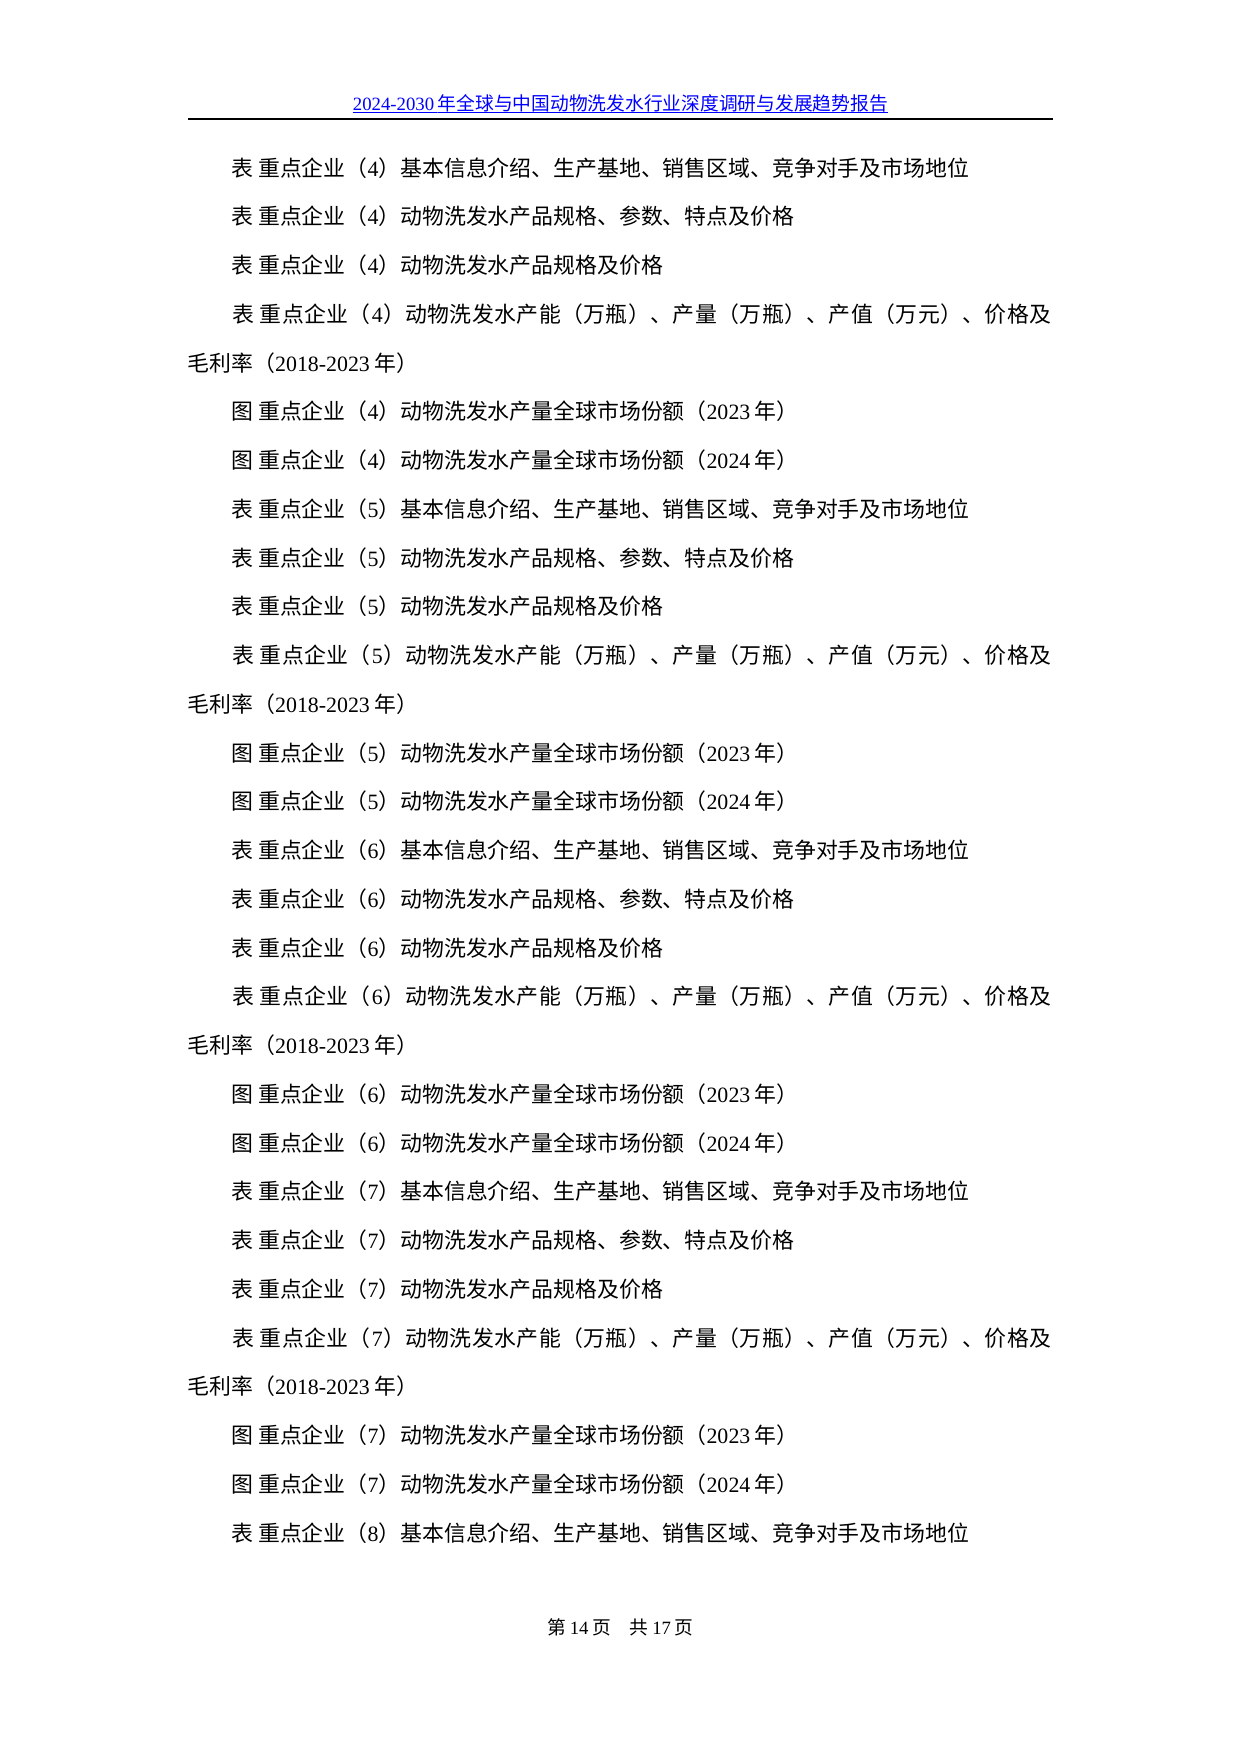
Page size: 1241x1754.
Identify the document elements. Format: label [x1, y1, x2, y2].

text [187, 150, 1053, 1548]
